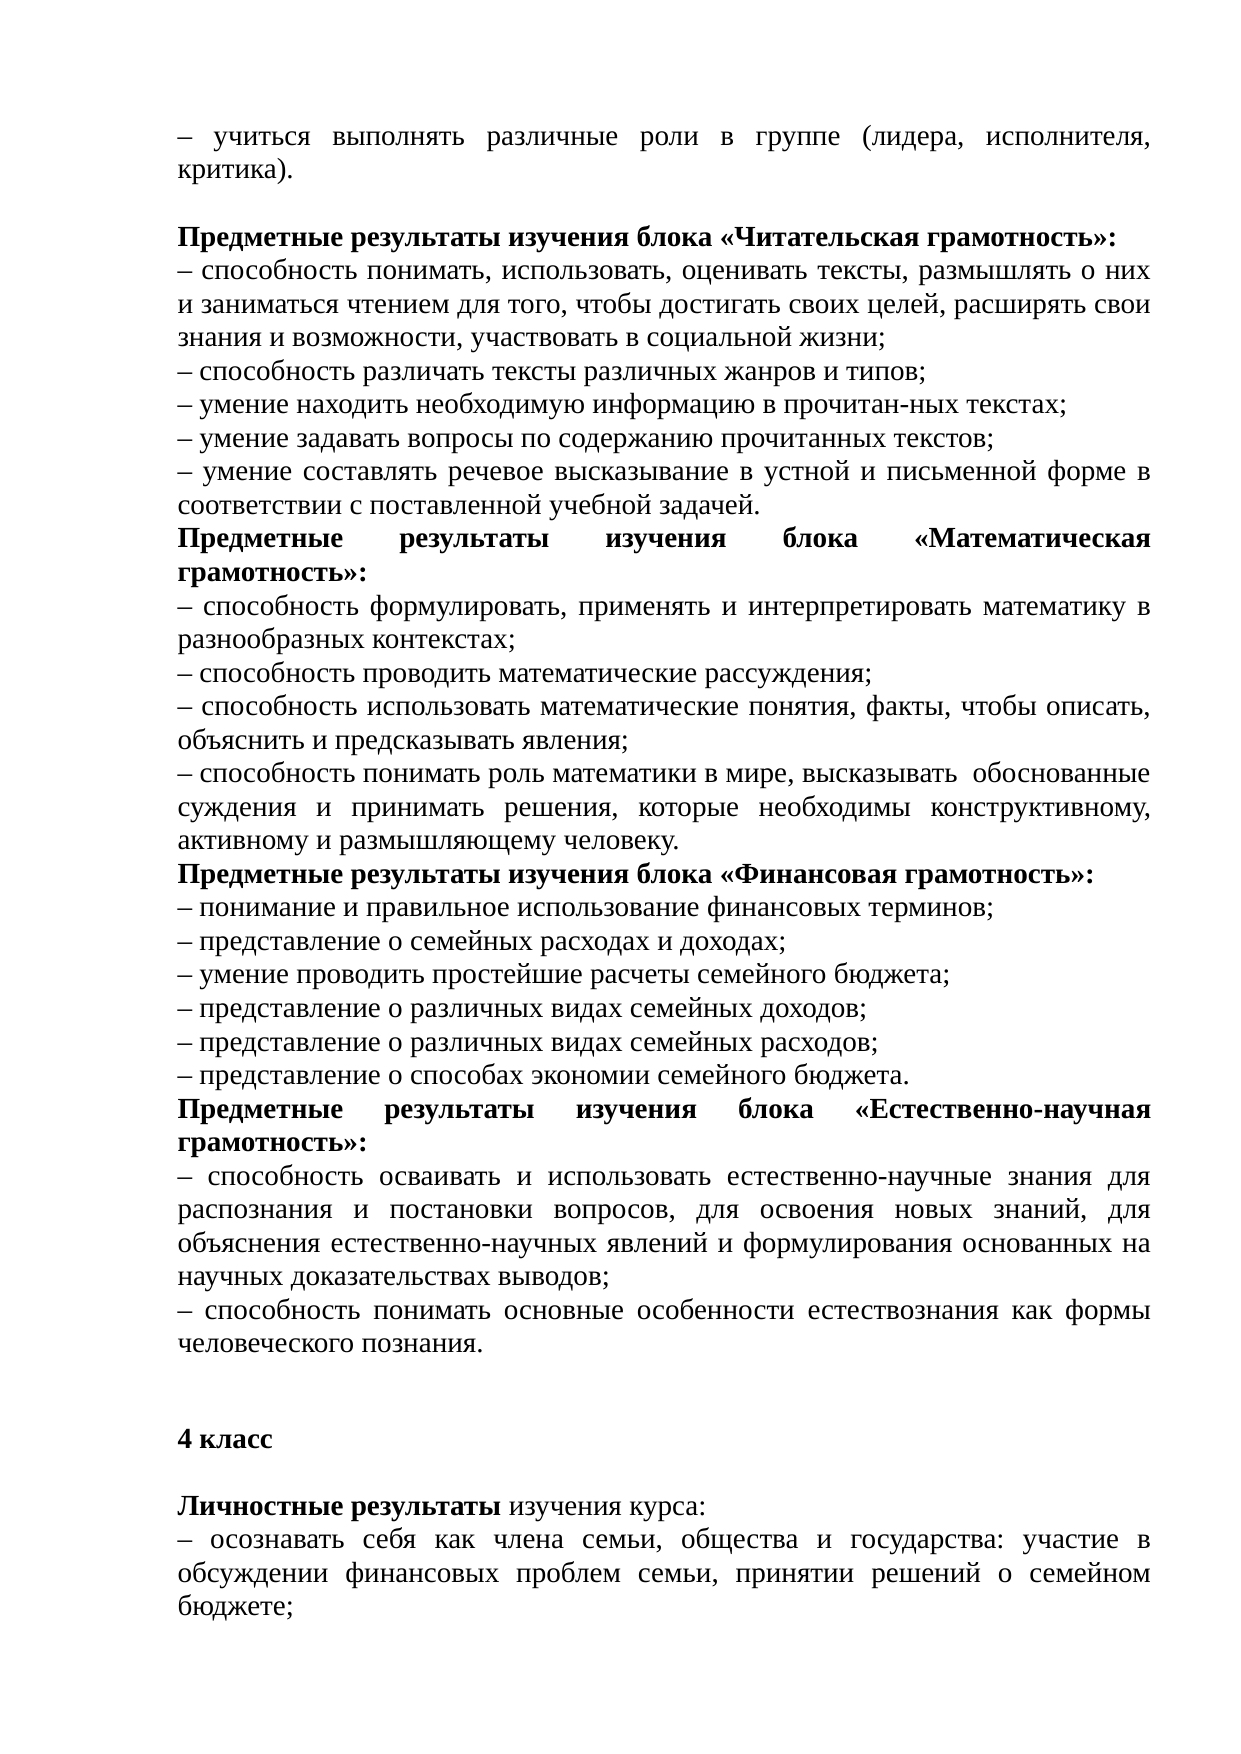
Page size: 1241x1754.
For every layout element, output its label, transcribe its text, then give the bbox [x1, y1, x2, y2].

text – представление о различных видах семейных доходов; [177, 990, 1152, 1024]
text – способность понимать роль математики в мире, высказывать обоснованные суждения и принимать решения, которые необходимы конструктивному, активному и размышляющему человеку. [177, 755, 1152, 856]
text – способность понимать основные особенности естествознания как формы человеческого познания. [177, 1292, 1152, 1359]
text – способность понимать, использовать, оценивать тексты, размышлять о них и заниматься чтением для того, чтобы достигать своих целей, расширять свои знания и возможности, участвовать в социальной жизни; [177, 252, 1152, 353]
text – умение находить необходимую информацию в прочитан-ных текстах; [177, 386, 1152, 420]
text Предметные результаты изучения блока «Математическая грамотность»: [177, 521, 1152, 588]
text – учиться выполнять различные роли в группе (лидера, исполнителя, критика). [177, 118, 1152, 185]
text – способность осваивать и использовать естественно-научные знания для распознания и постановки вопросов, для освоения новых знаний, для объяснения естественно-научных явлений и формулирования основанных на научных доказательствах выводов; [177, 1158, 1152, 1292]
text Предметные результаты изучения блока «Финансовая грамотность»: [177, 856, 1152, 889]
text – осознавать себя как члена семьи, общества и государства: участие в обсуждении финансовых проблем семьи, принятии решений о семейном бюджете; [177, 1521, 1152, 1622]
text – представление о способах экономии семейного бюджета. [177, 1057, 1152, 1091]
text – способность использовать математические понятия, факты, чтобы описать, объяснить и предсказывать явления; [177, 688, 1152, 755]
text Предметные результаты изучения блока «Естественно-научная грамотность»: [177, 1091, 1152, 1158]
text 4 класс [177, 1421, 1152, 1454]
text – умение проводить простейшие расчеты семейного бюджета; [177, 957, 1152, 990]
text – умение задавать вопросы по содержанию прочитанных текстов; [177, 420, 1152, 453]
text – способность формулировать, применять и интерпретировать математику в разнообразных контекстах; [177, 588, 1152, 655]
text – умение составлять речевое высказывание в устной и письменной форме в соответствии с поставленной учебной задачей. [177, 453, 1152, 521]
text Предметные результаты изучения блока «Читательская грамотность»: [177, 219, 1152, 252]
text – способность различать тексты различных жанров и типов; [177, 353, 1152, 386]
text – понимание и правильное использование финансовых терминов; [177, 889, 1152, 923]
text – представление о семейных расходах и доходах; [177, 923, 1152, 957]
text – представление о различных видах семейных расходов; [177, 1024, 1152, 1057]
text – способность проводить математические рассуждения; [177, 655, 1152, 688]
text Личностные результаты изучения курса: [177, 1488, 1152, 1521]
